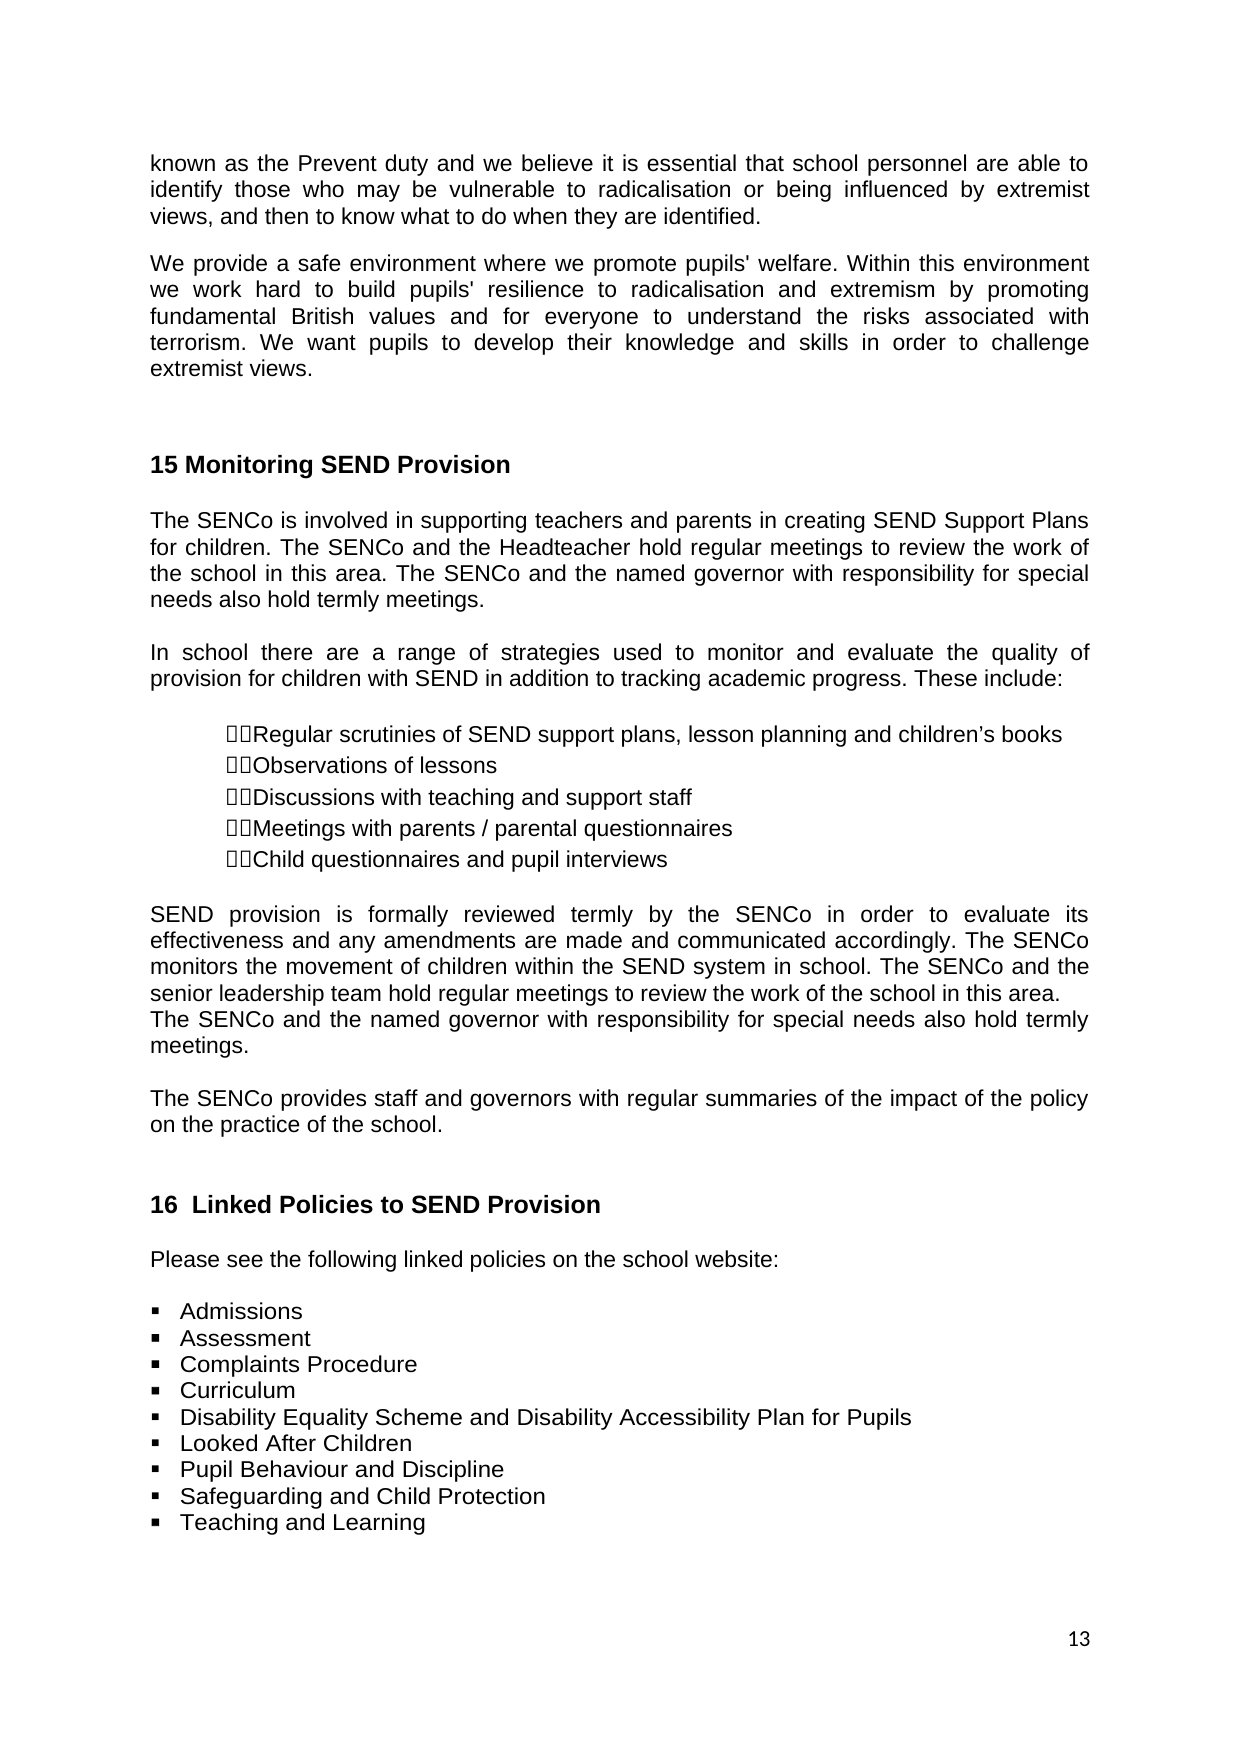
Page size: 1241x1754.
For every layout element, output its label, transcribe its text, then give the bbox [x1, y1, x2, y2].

list Assessment [150, 1325, 1090, 1351]
list Pupil Behaviour and Discipline [150, 1456, 1090, 1483]
text The SENCo and the named governor with responsibility for special needs also hold termly meetings. [150, 1006, 1090, 1059]
text SEND provision is formally reviewed termly by the SENCo in order to evaluate its effectiveness and any amendments are made and communicated accordingly. The SENCo monitors the movement of children within the SEND system in school. The SENCo and the senior leadership team hold regular meetings to review the work of the school in this area. [150, 901, 1090, 1006]
list Observations of lessons [225, 749, 1090, 781]
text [150, 150, 1090, 229]
list Admissions [150, 1298, 1090, 1325]
list Safeguarding and Child Protection [150, 1483, 1090, 1509]
text The SENCo is involved in supporting teachers and parents in creating SEND Support Plans for children. The SENCo and the Headteacher hold regular meetings to review the work of the school in this area. The SENCo and the named governor with responsibility for special needs also hold termly meetings. [150, 507, 1090, 613]
text 16 Linked Policies to SEND Provision [150, 1191, 1090, 1219]
list Teaching and Learning [150, 1509, 1090, 1536]
text In school there are a range of strategies used to monitor and evaluate the quality of provision for children with SEND in addition to tracking academic progress. These include: [150, 639, 1090, 692]
text Please see the following linked policies on the school website: [150, 1246, 1090, 1272]
list Child questionnaires and pupil interviews [225, 843, 1090, 874]
text 15 Monitoring SEND Provision [150, 450, 1090, 478]
list Disability Equality Scheme and Disability Accessibility Plan for Pupils [150, 1404, 1090, 1430]
text The SENCo provides staff and governors with regular summaries of the impact of the policy on the practice of the school. [150, 1085, 1090, 1138]
list Regular scrutinies of SEND support plans, lesson planning and children’s books [225, 718, 1090, 749]
list Discussions with teaching and support staff [225, 781, 1090, 812]
text We provide a safe environment where we promote pupils' welfare. Within this environment we work hard to build pupils' resilience to radicalisation and extremism by promoting fundamental British values and for everyone to understand the risks associated with terrorism. We want pupils to develop their knowledge and skills in order to challenge extremist views. [150, 250, 1090, 382]
list Curriculum [150, 1377, 1090, 1404]
list Meetings with parents / parental questionnaires [225, 812, 1090, 843]
list Complaints Procedure [150, 1351, 1090, 1377]
list Looked After Children [150, 1430, 1090, 1456]
